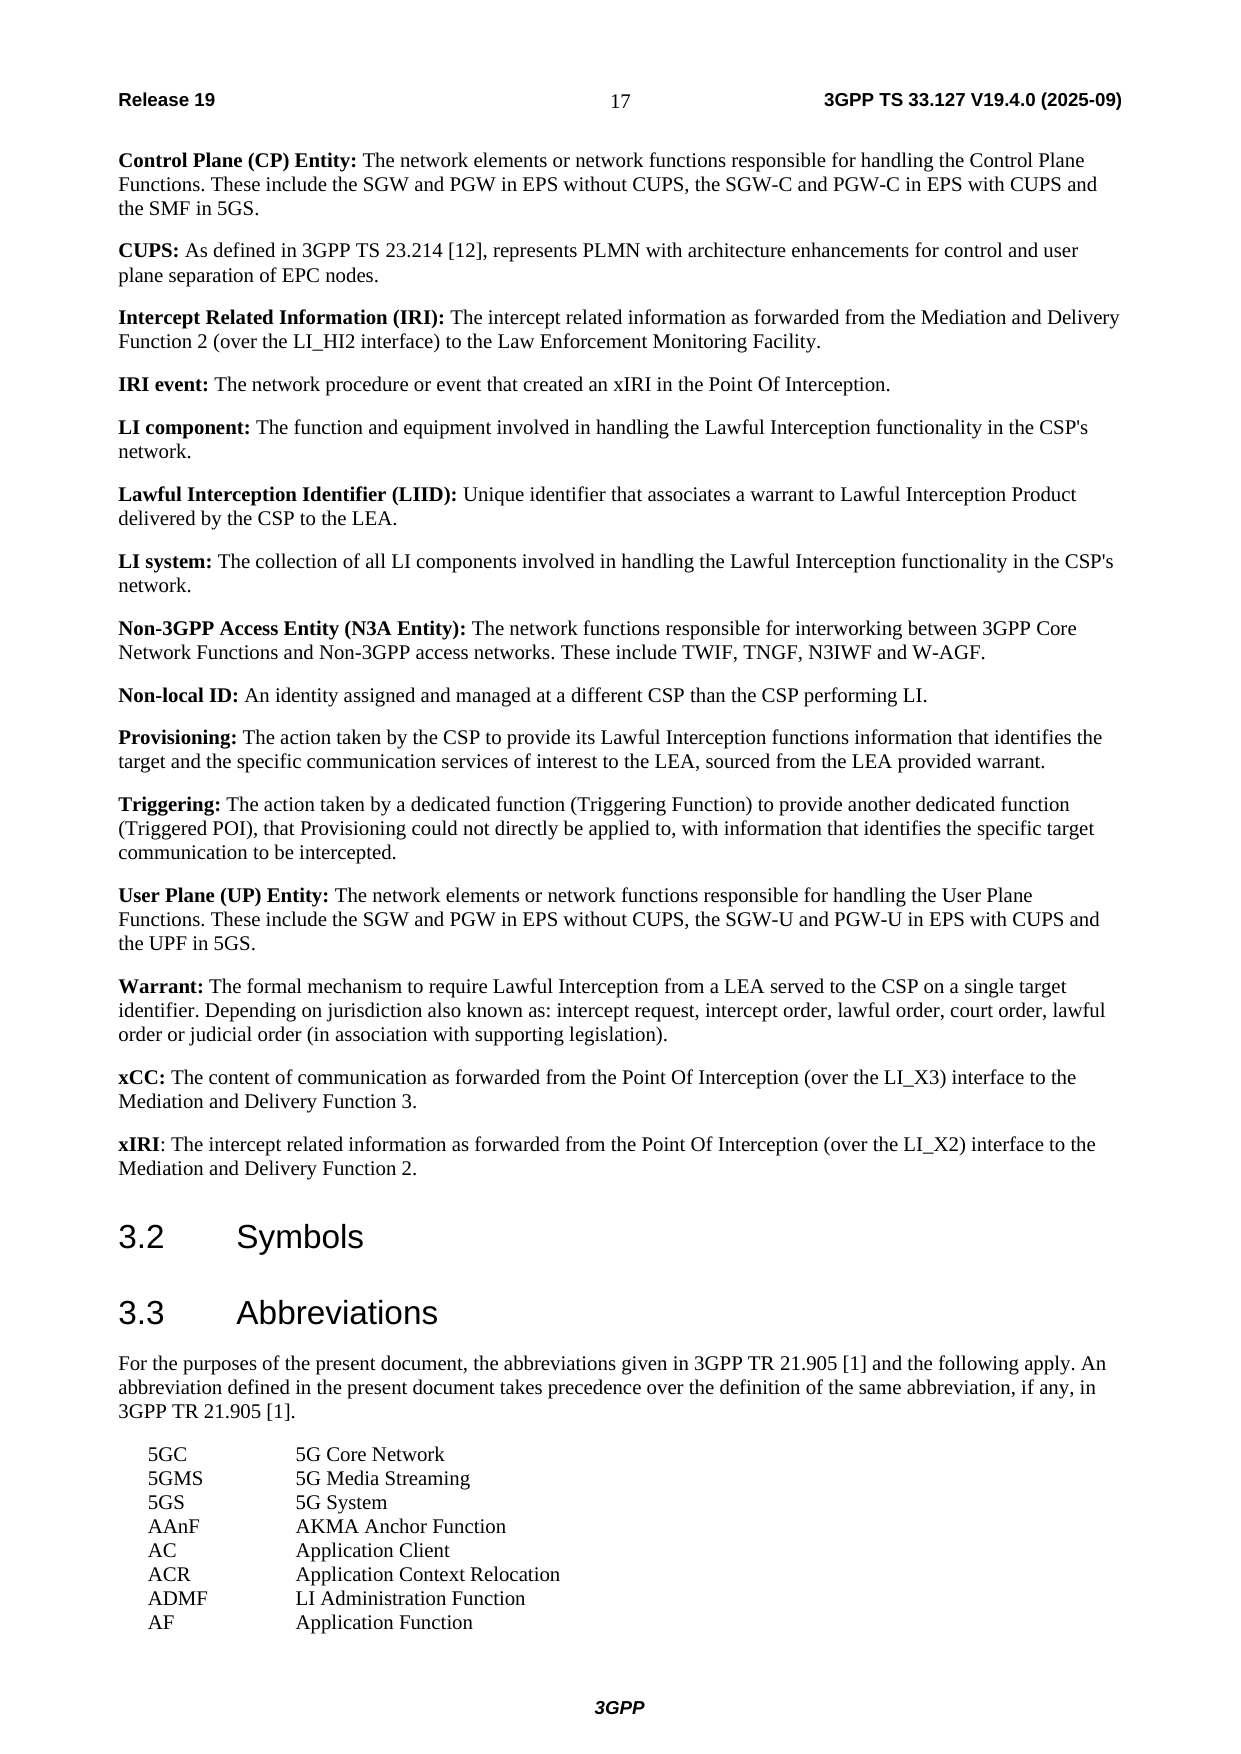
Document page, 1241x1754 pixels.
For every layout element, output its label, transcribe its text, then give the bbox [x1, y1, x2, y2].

text Intercept Related Information (IRI): The intercept related information as forwarded from the Mediation and Delivery Function 2 (over the LI_HI2 interface) to the Law Enforcement Monitoring Facility. [118, 305, 1122, 353]
text CUPS: As defined in 3GPP TS 23.214 [12], represents PLMN with architecture enhancements for control and user plane separation of EPC nodes. [118, 238, 1122, 287]
text ACR Application Context Relocation [148, 1562, 1122, 1586]
text Lawful Interception Identifier (LIID): Unique identifier that associates a warrant to Lawful Interception Product delivered by the CSP to the LEA. [118, 482, 1122, 530]
text 5GMS 5G Media Streaming [148, 1466, 1122, 1490]
text xCC: The content of communication as forwarded from the Point Of Interception (over the LI_X3) interface to the Mediation and Delivery Function 3. [118, 1065, 1122, 1113]
text LI system: The collection of all LI components involved in handling the Lawful Interception functionality in the CSP's network. [118, 549, 1122, 597]
text LI component: The function and equipment involved in handling the Lawful Interception functionality in the CSP's network. [118, 415, 1122, 463]
text 5GC 5G Core Network [148, 1442, 1122, 1466]
text ADMF LI Administration Function [148, 1586, 1122, 1610]
text Triggering: The action taken by a dedicated function (Triggering Function) to provide another dedicated function (Triggered POI), that Provisioning could not directly be applied to, with information that identifies the specific target communication to be intercepted. [118, 792, 1122, 864]
text IRI event: The network procedure or event that created an xIRI in the Point Of Interception. [118, 372, 1122, 396]
text AF Application Function [148, 1610, 1122, 1634]
text For the purposes of the present document, the abbreviations given in 3GPP TR 21.905 [1] and the following apply. An abbreviation defined in the present document takes precedence over the definition of the same abbreviation, if any, in 3GPP TR 21.905 [1]. [118, 1351, 1122, 1423]
text xIRI: The intercept related information as forwarded from the Point Of Interception (over the LI_X2) interface to the Mediation and Delivery Function 2. [118, 1132, 1122, 1180]
text Control Plane (CP) Entity: The network elements or network functions responsible for handling the Control Plane Functions. These include the SGW and PGW in EPS without CUPS, the SGW-C and PGW-C in EPS with CUPS and the SMF in 5GS. [118, 147, 1122, 220]
subtitle 3.3 Abbreviations [118, 1293, 1122, 1332]
text Warrant: The formal mechanism to require Lawful Interception from a LEA served to the CSP on a single target identifier. Depending on jurisdiction also known as: intercept request, intercept order, lawful order, court order, lawful order or judicial order (in association with supporting legislation). [118, 974, 1122, 1046]
text AAnF AKMA Anchor Function [148, 1514, 1122, 1538]
text AC Application Client [148, 1538, 1122, 1562]
text User Plane (UP) Entity: The network elements or network functions responsible for handling the User Plane Functions. These include the SGW and PGW in EPS without CUPS, the SGW-U and PGW-U in EPS with CUPS and the UPF in 5GS. [118, 883, 1122, 955]
subtitle 3.2 Symbols [118, 1217, 1122, 1256]
text Non-3GPP Access Entity (N3A Entity): The network functions responsible for interworking between 3GPP Core Network Functions and Non-3GPP access networks. These include TWIF, TNGF, N3IWF and W-AGF. [118, 616, 1122, 664]
text 5GS 5G System [148, 1490, 1122, 1514]
text Provisioning: The action taken by the CSP to provide its Lawful Interception functions information that identifies the target and the specific communication services of interest to the LEA, sourced from the LEA provided warrant. [118, 725, 1122, 773]
text Non-local ID: An identity assigned and managed at a different CSP than the CSP performing LI. [118, 682, 1122, 707]
